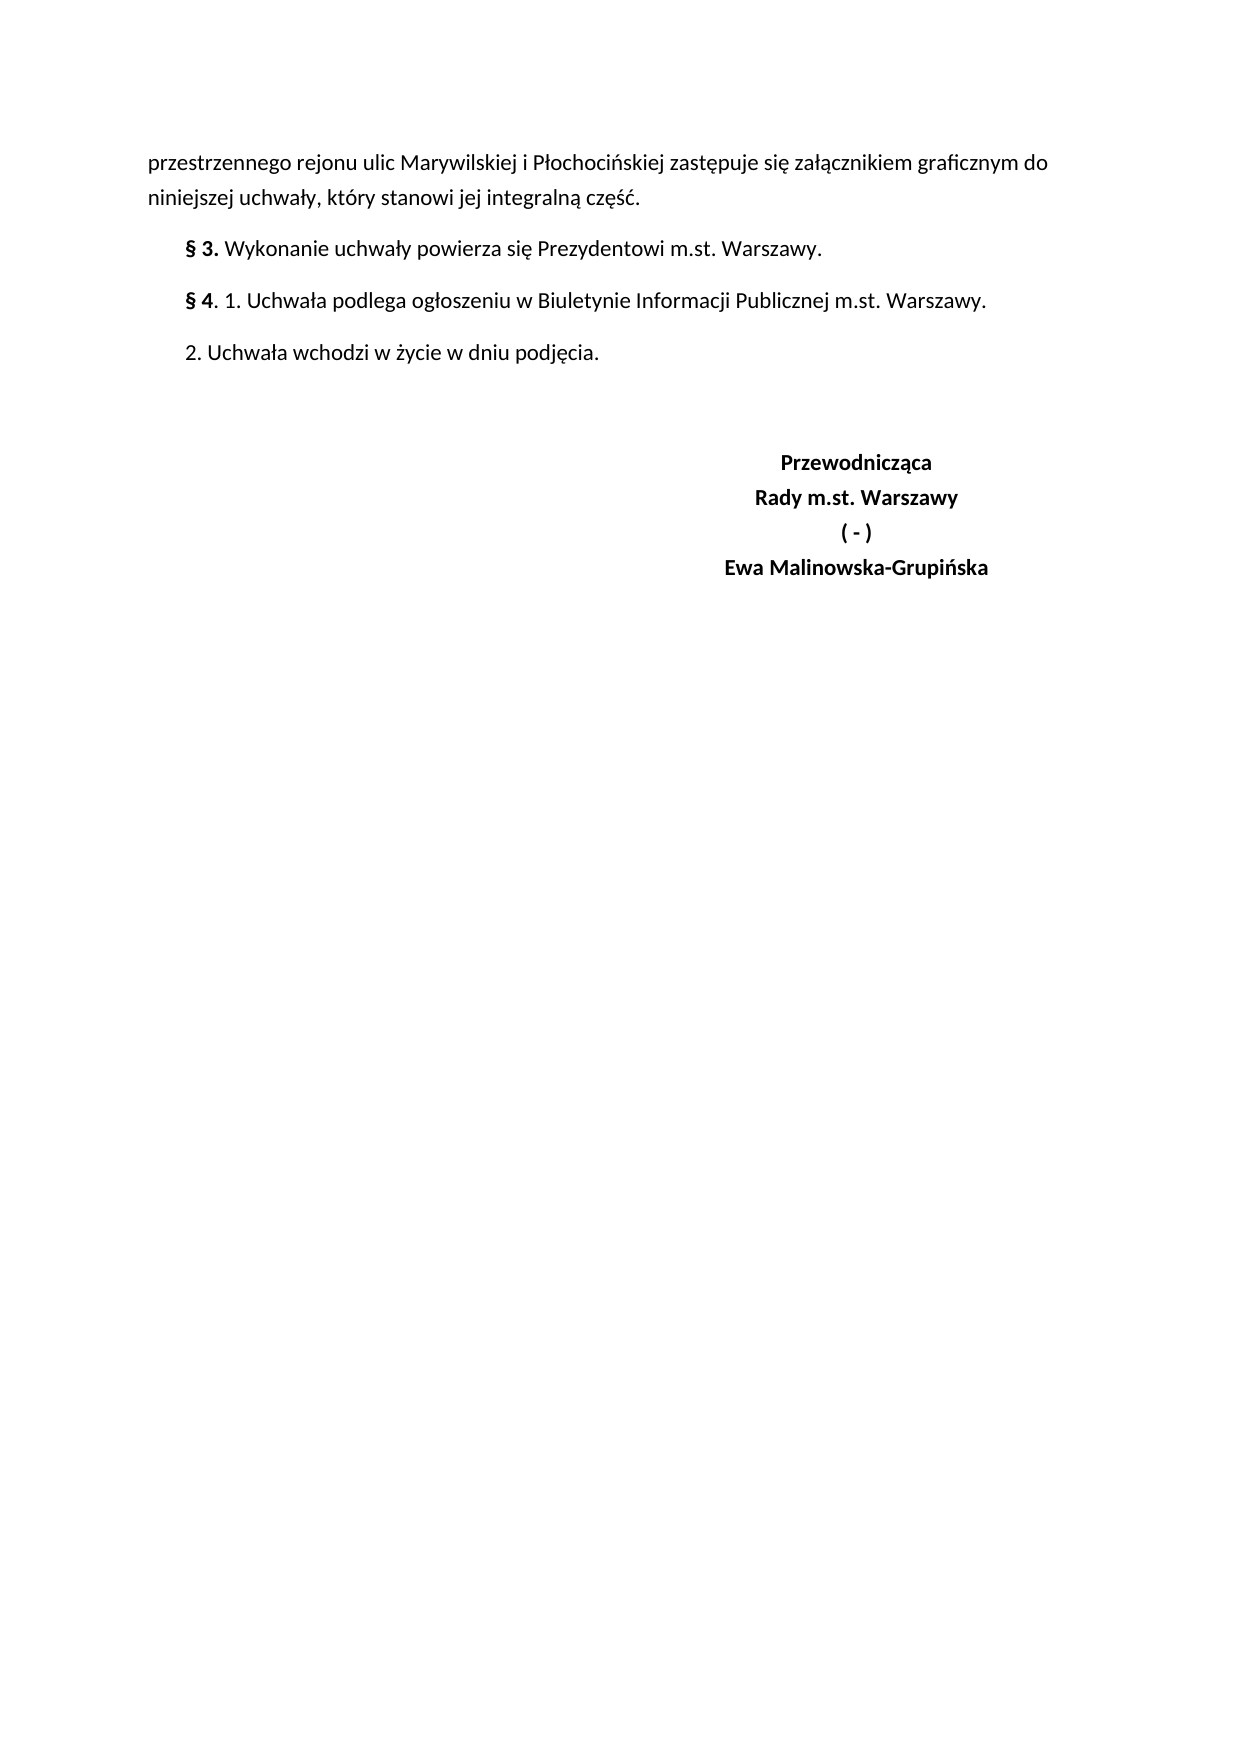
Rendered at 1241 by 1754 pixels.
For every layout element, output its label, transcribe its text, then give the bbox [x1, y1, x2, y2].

text § 3. Wykonanie uchwały powierza się Prezydentowi m.st. Warszawy. [148, 234, 1093, 262]
text ( - ) [620, 518, 1093, 546]
text 2. Uchwała wchodzi w życie w dniu podjęcia. [148, 338, 1093, 366]
text Ewa Malinowska-Grupińska [620, 553, 1093, 581]
text Przewodnicząca [620, 448, 1093, 476]
text § 2. Załącznik graficzny do uchwały nr LXII/1904/2009 Rady m.st. Warszawy z dnia 17 września 2009 r. w sprawie przystąpienia do sporządzenia miejscowego planu zagospodarowania przestrzennego rejonu ulic Marywilskiej i Płochocińskiej zastępuje się załącznikiem graficznym do niniejszej uchwały, który stanowi jej integralną część. [148, 148, 1093, 211]
text Rady m.st. Warszawy [620, 483, 1093, 511]
text § 4. 1. Uchwała podlega ogłoszeniu w Biuletynie Informacji Publicznej m.st. Warszawy. [148, 286, 1093, 314]
